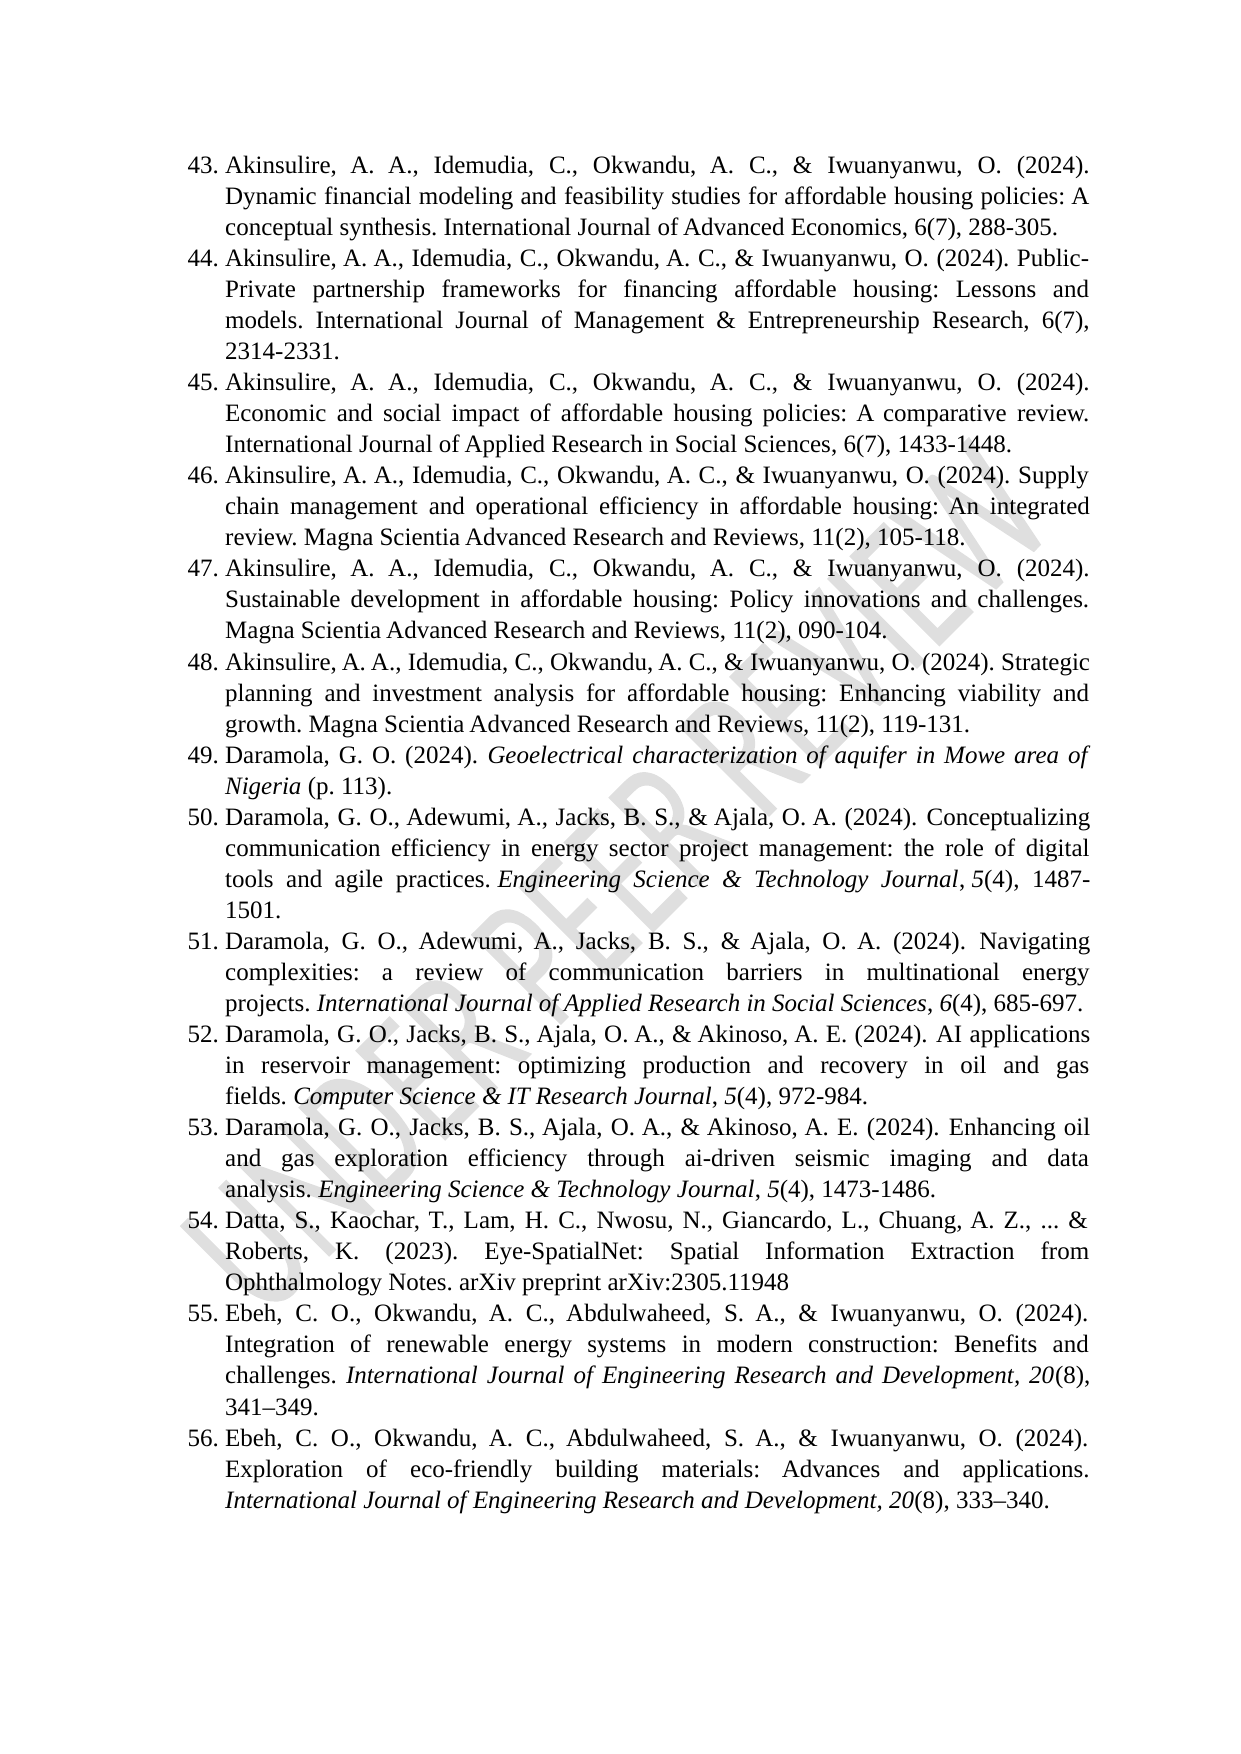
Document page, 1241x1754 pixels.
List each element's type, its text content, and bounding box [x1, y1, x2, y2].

list Daramola, G. O., Adewumi, A., Jacks, B. S., & Ajala, O. A. (2024). Conceptualizing communication efficiency in energy sector project management: the role of digital tools and agile practices. Engineering Science & Technology Journal, 5(4), 1487-1501. [187, 802, 1090, 924]
list Akinsulire, A. A., Idemudia, C., Okwandu, A. C., & Iwuanyanwu, O. (2024). Supply chain management and operational efficiency in affordable housing: An integrated review. Magna Scientia Advanced Research and Reviews, 11(2), 105-118. [187, 460, 1090, 551]
list Daramola, G. O. (2024). Geoelectrical characterization of aquifer in Mowe area of Nigeria (p. 113). [187, 740, 1090, 799]
list Daramola, G. O., Jacks, B. S., Ajala, O. A., & Akinoso, A. E. (2024). AI applications in reservoir management: optimizing production and recovery in oil and gas fields. Computer Science & IT Research Journal, 5(4), 972-984. [187, 1019, 1090, 1110]
list Ebeh, C. O., Okwandu, A. C., Abdulwaheed, S. A., & Iwuanyanwu, O. (2024). Integration of renewable energy systems in modern construction: Benefits and challenges. International Journal of Engineering Research and Development, 20(8), 341–349. [187, 1298, 1090, 1420]
list Ebeh, C. O., Okwandu, A. C., Abdulwaheed, S. A., & Iwuanyanwu, O. (2024). Exploration of eco-friendly building materials: Advances and applications. International Journal of Engineering Research and Development, 20(8), 333–340. [187, 1423, 1090, 1513]
list Datta, S., Kaochar, T., Lam, H. C., Nwosu, N., Giancardo, L., Chuang, A. Z., ... & Roberts, K. (2023). Eye-SpatialNet: Spatial Information Extraction from Ophthalmology Notes. arXiv preprint arXiv:2305.11948 [187, 1205, 1090, 1296]
list Akinsulire, A. A., Idemudia, C., Okwandu, A. C., & Iwuanyanwu, O. (2024). Sustainable development in affordable housing: Policy innovations and challenges. Magna Scientia Advanced Research and Reviews, 11(2), 090-104. [187, 553, 1090, 644]
list Akinsulire, A. A., Idemudia, C., Okwandu, A. C., & Iwuanyanwu, O. (2024). Dynamic financial modeling and feasibility studies for affordable housing policies: A conceptual synthesis. International Journal of Advanced Economics, 6(7), 288-305. [187, 150, 1090, 241]
list Daramola, G. O., Adewumi, A., Jacks, B. S., & Ajala, O. A. (2024). Navigating complexities: a review of communication barriers in multinational energy projects. International Journal of Applied Research in Social Sciences, 6(4), 685-697. [187, 926, 1090, 1017]
list Akinsulire, A. A., Idemudia, C., Okwandu, A. C., & Iwuanyanwu, O. (2024). Public-Private partnership frameworks for financing affordable housing: Lessons and models. International Journal of Management & Entrepreneurship Research, 6(7), 2314-2331. [187, 243, 1090, 365]
list Akinsulire, A. A., Idemudia, C., Okwandu, A. C., & Iwuanyanwu, O. (2024). Strategic planning and investment analysis for affordable housing: Enhancing viability and growth. Magna Scientia Advanced Research and Reviews, 11(2), 119-131. [187, 647, 1090, 737]
list Akinsulire, A. A., Idemudia, C., Okwandu, A. C., & Iwuanyanwu, O. (2024). Economic and social impact of affordable housing policies: A comparative review. International Journal of Applied Research in Social Sciences, 6(7), 1433-1448. [187, 367, 1090, 458]
list Daramola, G. O., Jacks, B. S., Ajala, O. A., & Akinoso, A. E. (2024). Enhancing oil and gas exploration efficiency through ai-driven seismic imaging and data analysis. Engineering Science & Technology Journal, 5(4), 1473-1486. [187, 1112, 1090, 1203]
